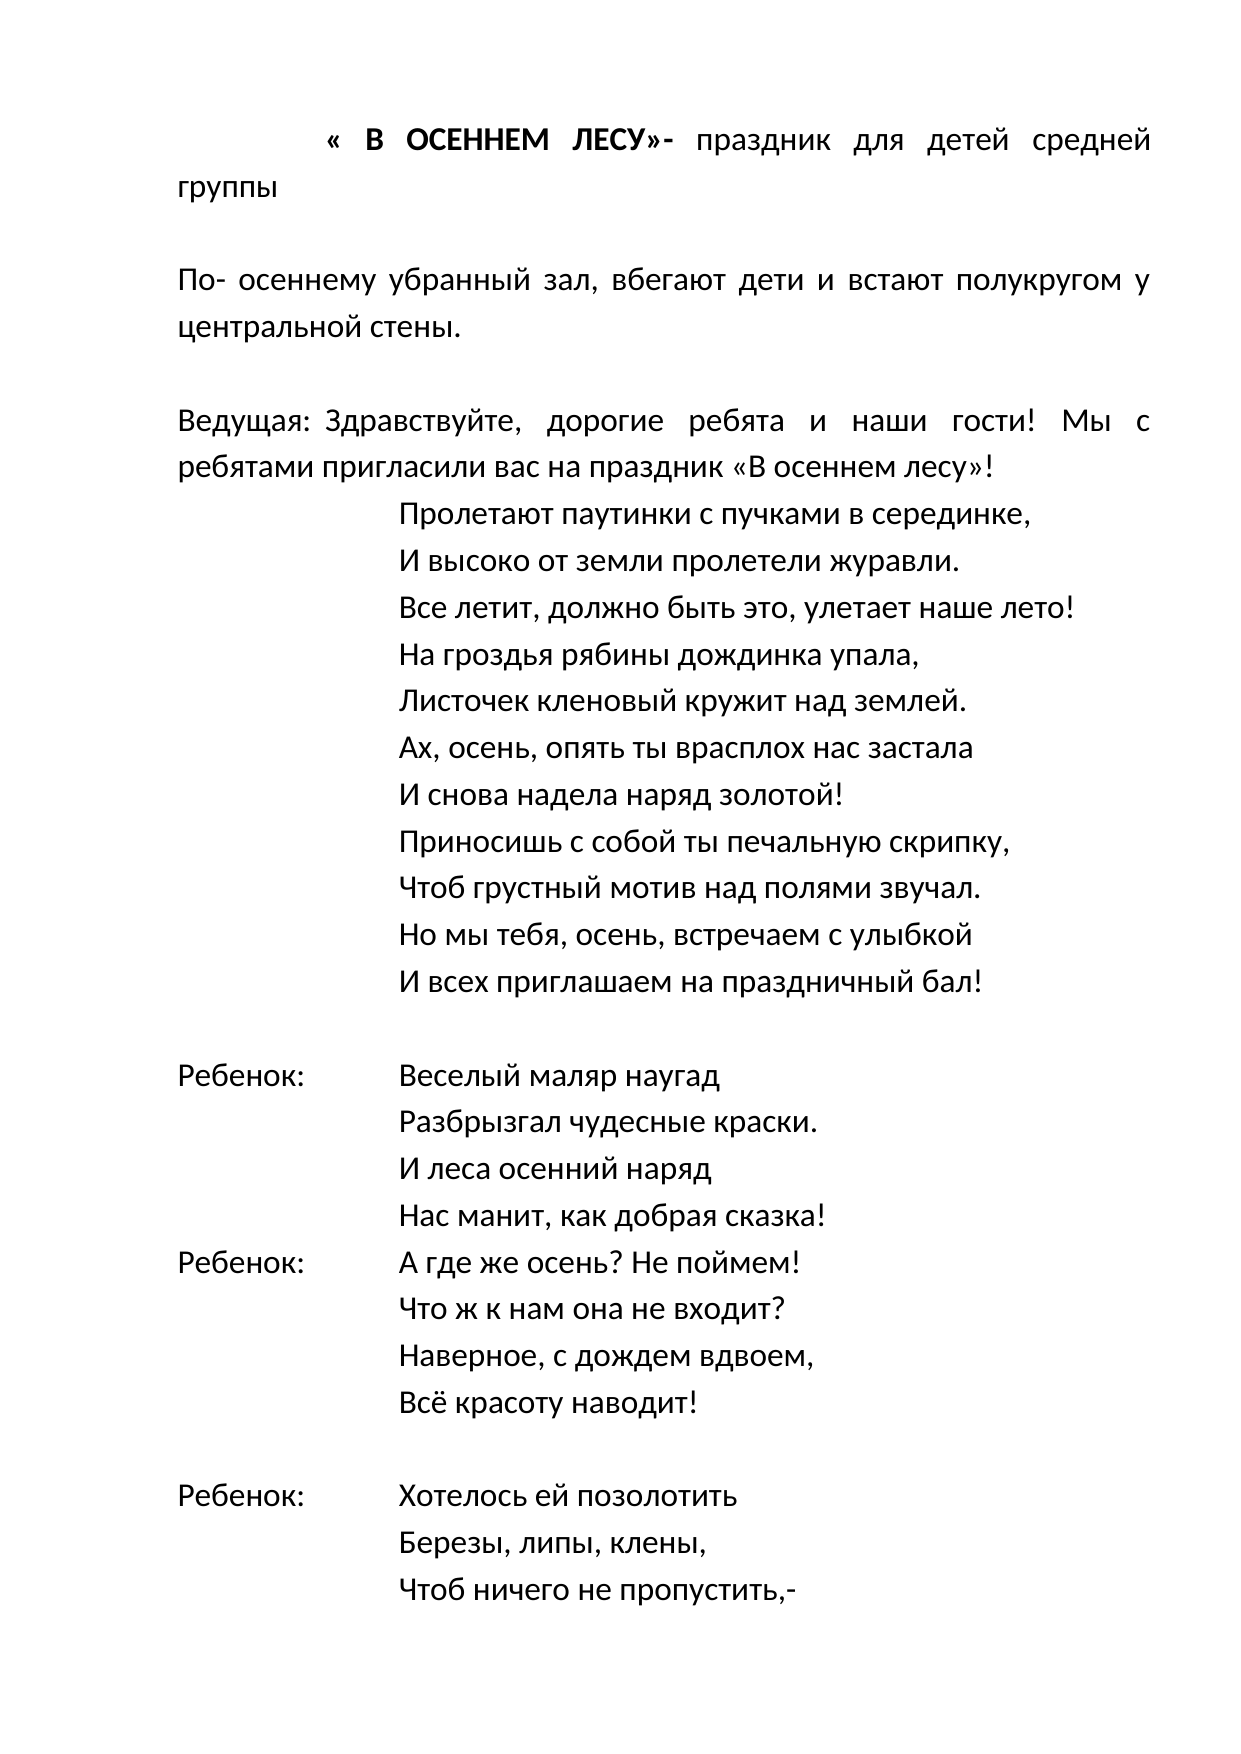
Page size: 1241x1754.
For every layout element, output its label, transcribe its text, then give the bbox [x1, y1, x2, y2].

text Ребенок: Веселый маляр наугад [177, 1053, 1152, 1094]
text И высоко от земли пролетели журавли. [177, 539, 1152, 580]
text Но мы тебя, осень, встречаем с улыбкой [177, 913, 1152, 954]
text Нас манит, как добрая сказка! [325, 1194, 1152, 1234]
text Что ж к нам она не входит? [177, 1287, 1152, 1328]
text Ребенок: Хотелось ей позолотить [177, 1474, 1152, 1515]
text Ребенок: А где же осень? Не поймем! [177, 1241, 1152, 1281]
text Всё красоту наводит! [177, 1381, 1152, 1422]
text И снова надела наряд золотой! [177, 773, 1152, 814]
text На гроздья рябины дождинка упала, [177, 633, 1152, 673]
text По- осеннему убранный зал, вбегают дети и встают полукругом у центральной стены. [177, 258, 1152, 346]
text Березы, липы, клены, [177, 1521, 1152, 1562]
text Пролетают паутинки с пучками в серединке, [177, 492, 1152, 533]
text Листочек кленовый кружит над землей. [177, 679, 1152, 720]
text Ведущая: Здравствуйте, дорогие ребята и наши гости! Мы с ребятами пригласили вас на праздник «В осеннем лесу»! [177, 399, 1152, 486]
text Наверное, с дождем вдвоем, [177, 1334, 1152, 1375]
text Чтоб ничего не пропустить,- [177, 1568, 1152, 1609]
text И леса осенний наряд [325, 1147, 1152, 1188]
text Все летит, должно быть это, улетает наше лето! [177, 586, 1152, 627]
text « В ОСЕННЕМ ЛЕСУ»- праздник для детей средней группы [177, 118, 1152, 206]
text Чтоб грустный мотив над полями звучал. [177, 866, 1152, 907]
text И всех приглашаем на праздничный бал! [177, 960, 1152, 1001]
text Ах, осень, опять ты врасплох нас застала [177, 726, 1152, 767]
text Разбрызгал чудесные краски. [325, 1100, 1152, 1141]
text Приносишь с собой ты печальную скрипку, [177, 820, 1152, 860]
